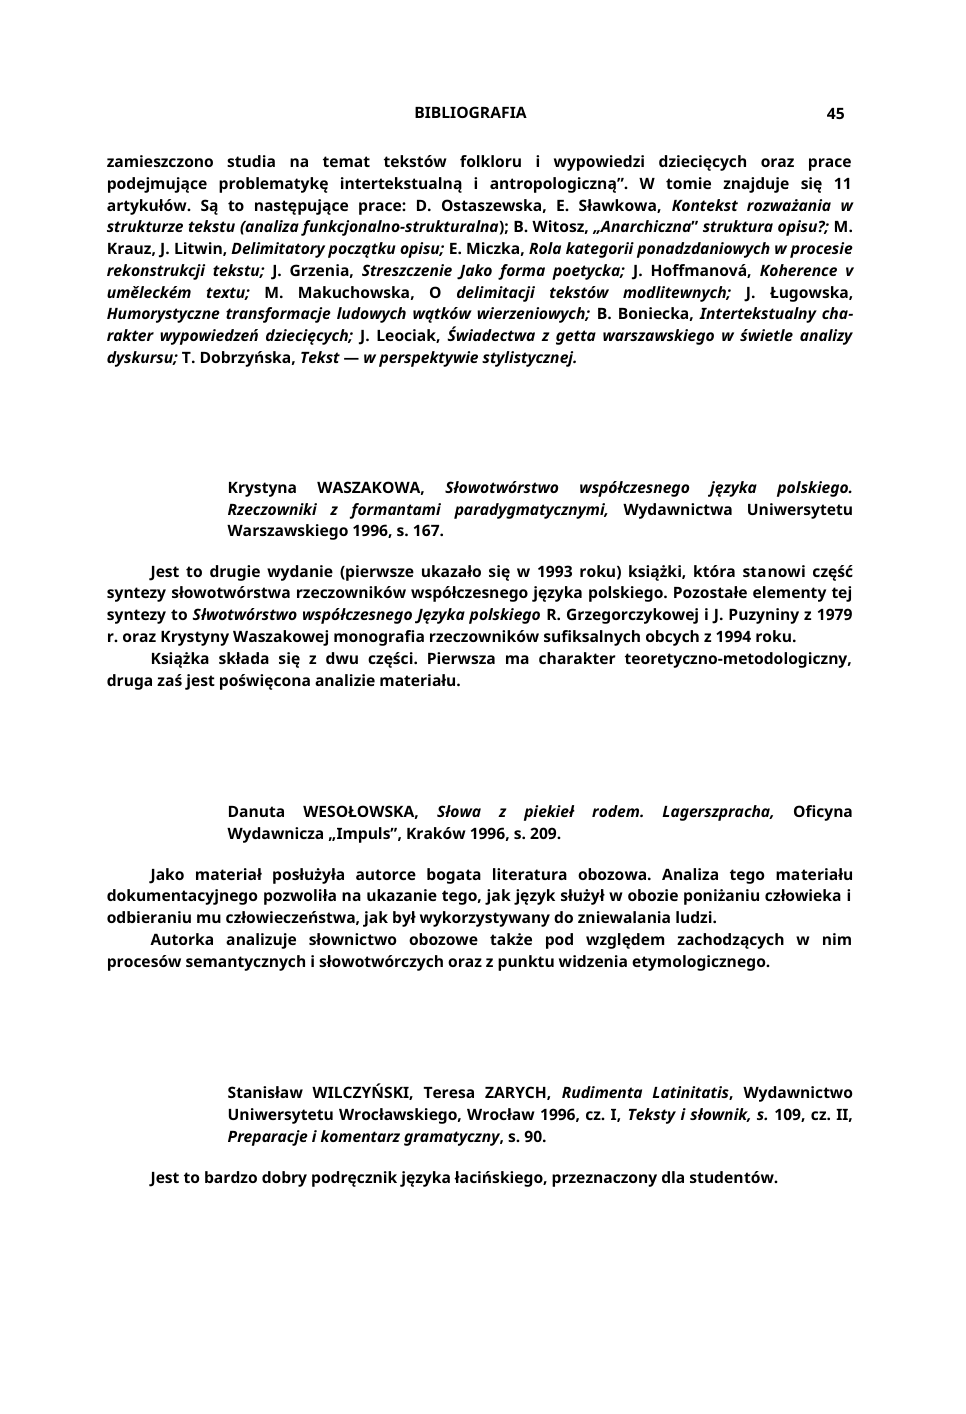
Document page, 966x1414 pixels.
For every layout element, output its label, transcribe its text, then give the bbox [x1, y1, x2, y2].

text Danuta WESOŁOWSKA, Słowa z piekieł rodem. Lagerszpracha, Oficyna Wydawnicza „Impuls”, Kraków 1996, s. 209. [227, 800, 853, 844]
text BIBLIOGRAFIA [414, 106, 526, 122]
text Krystyna WASZAKOWA, Słowotwórstwo współczesnego języka polskiego. Rzeczowniki z formantami paradygmatycznymi, Wydawnictwa Uniwersytetu Warszawskiego 1996, s. 167. [227, 476, 853, 541]
text Jest to bardzo dobry podręcznik języka łacińskiego, przeznaczony dla studentów. [107, 1166, 853, 1187]
text Autorka analizuje słownictwo obozowe także pod względem zachodzących w nim procesów semantycznych i słowotwórczych oraz z punktu widzenia etymologicznego. [107, 928, 853, 972]
text Jako materiał posłużyła autorce bogata literatura obozowa. Analiza tego materiału dokumentacyjnego pozwoliła na ukazanie tego, jak język służył w obozie poniżaniu człowieka i odbieraniu mu człowieczeństwa, jak był wykorzystywany do zniewalania ludzi. [107, 863, 853, 928]
text Stanisław WILCZYŃSKI, Teresa ZARYCH, Rudimenta Latinitatis, Wydawnictwo Uniwersytetu Wrocławskiego, Wrocław 1996, cz. I, Teksty i słownik, s. 109, cz. II, Preparacje i komentarz gramatyczny, s. 90. [227, 1082, 853, 1147]
text Jest to drugie wydanie (pierwsze ukazało się w 1993 roku) książki, która stanowi część syntezy słowotwórstwa rzeczowników współczesnego języka polskiego. Pozostałe elementy tej syntezy to Słwotwórstwo współczesnego Języka polskiego R. Grzegorczykowej i J. Puzyniny z 1979 r. oraz Krystyny Waszakowej monografia rzeczowników sufiksalnych obcych z 1994 roku. [107, 560, 853, 647]
text Książka składa się z dwu części. Pierwsza ma charakter teoretyczno-metodologiczny, druga zaś jest poświęcona analizie materiału. [107, 647, 853, 690]
text 45 [827, 107, 844, 122]
text zamieszczono studia na temat tekstów folkloru i wypowiedzi dziecięcych oraz prace podejmujące problematykę intertekstualną i antropologiczną”. W tomie znajduje się 11 artykułów. Są to następujące prace: D. Ostaszewska, E. Sławkowa, Kontekst rozważania w strukturze tekstu (analiza funkcjonalno-strukturalna); B. Witosz, „Anarchiczna” struktura opisu?; M. Krauz, J. Litwin, Delimitatory początku opisu; E. Miczka, Rola kategorii ponadzdaniowych w procesie rekonstrukcji tekstu; J. Grzenia, Streszczenie Jako forma poetycka; J. Hoffmanová, Koherence v uměleckém textu; M. Makuchowska, O delimitacji tekstów modlitewnych; J. Ługowska, Humorystyczne transformacje ludowych wątków wierzeniowych; B. Boniecka, Intertekstualny charakter wypowiedzeń dziecięcych; J. Leociak, Świadectwa z getta warszawskiego w świetle analizy dyskursu; T. Dobrzyńska, Tekst — w perspektywie stylistycznej. [107, 150, 853, 368]
